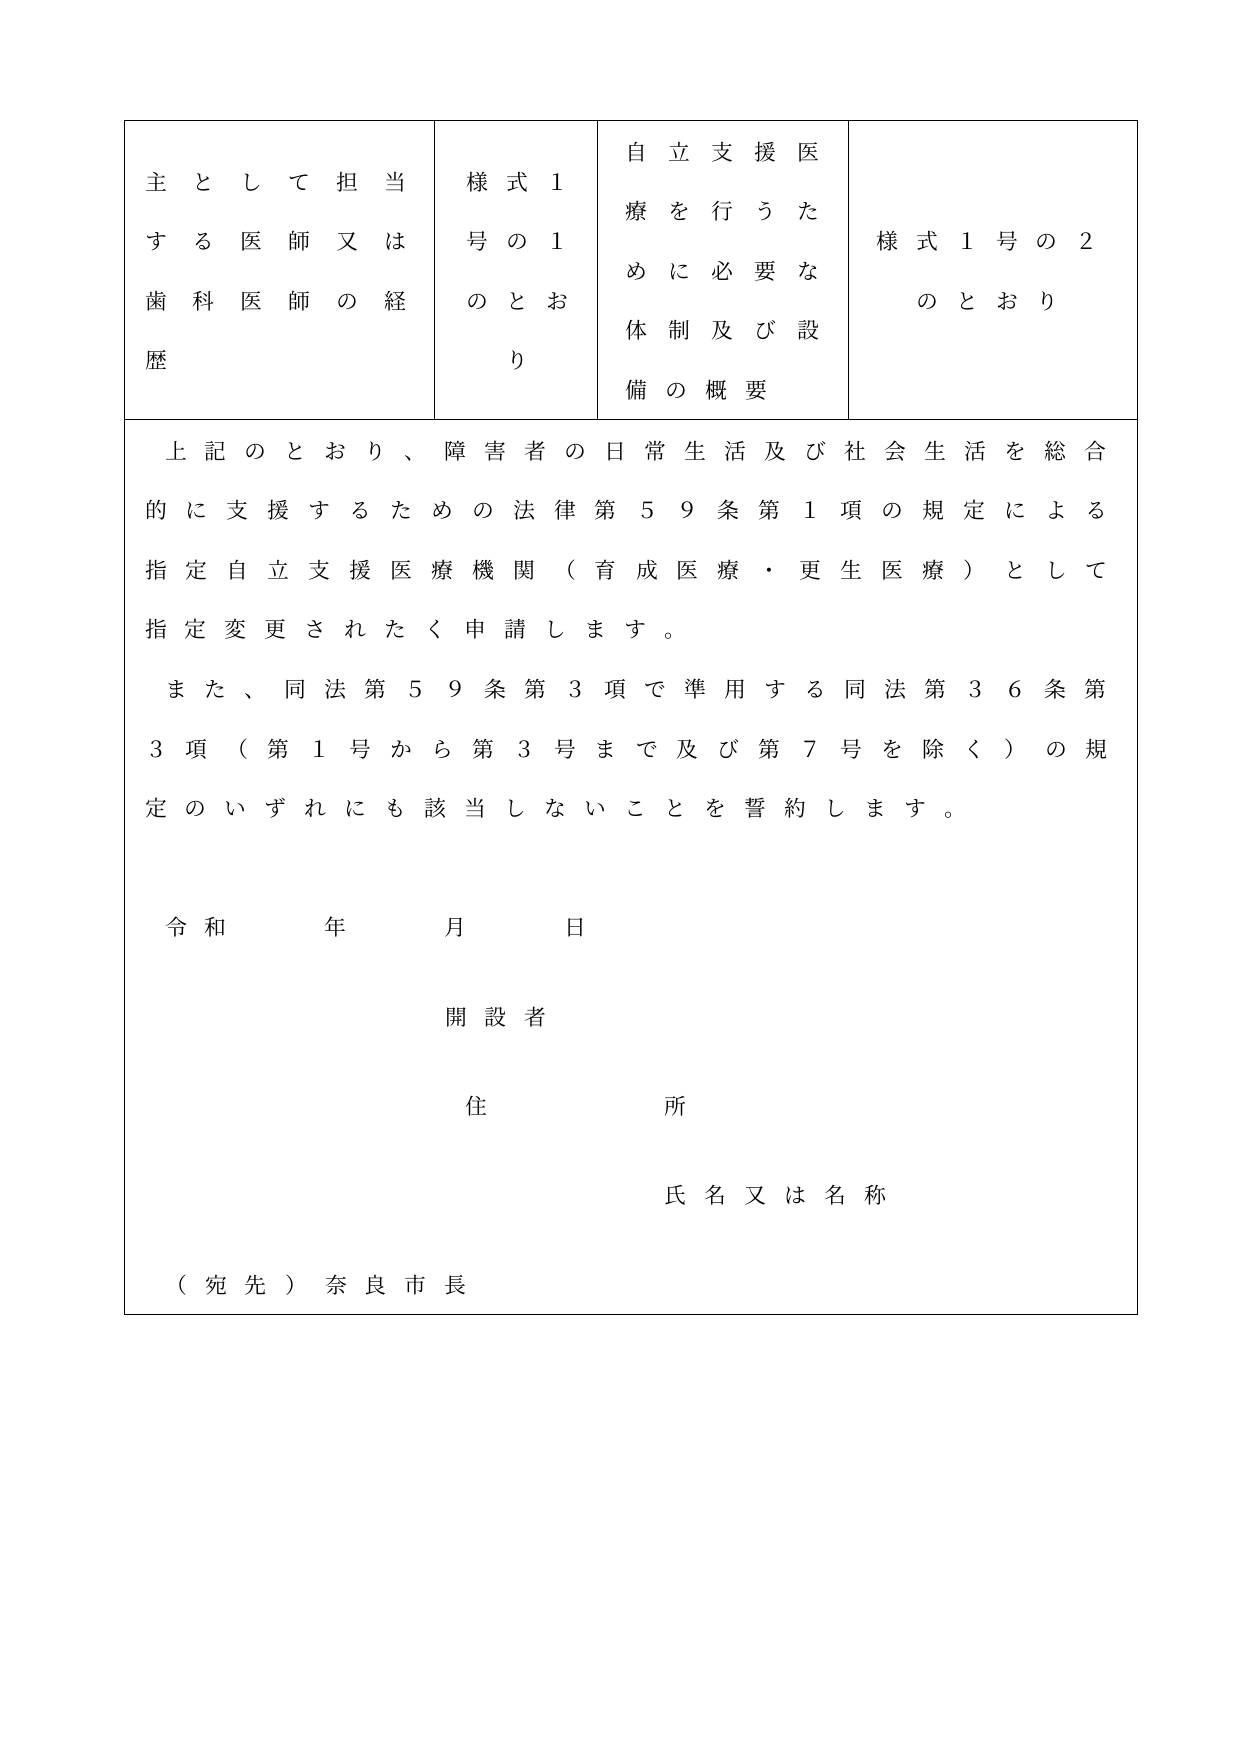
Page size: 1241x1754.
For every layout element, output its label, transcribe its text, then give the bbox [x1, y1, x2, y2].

table_cell 主として担当する医師又は歯科医師の経歴 [125, 121, 434, 419]
table_cell 上記のとおり、障害者の日常生活及び社会生活を総合的に支援するための法律第５９条第１項の規定による指定自立支援医療機関（育成医療・更生医療）として指定変更されたく申請します。 また、同法第５９条第３項で準用する同法第３６条第３項（第１号から第３号まで及び第７号を除く）の規定のいずれにも該当しないことを誓約します。 令和 年 月 日 開設者 住 所 氏名又は名称 （宛先）奈良市長 [125, 420, 1137, 1314]
table_cell 自立支援医療を行うために必要な体制及び設備の概要 [598, 121, 848, 419]
table_cell 様式１号の１のとおり [435, 121, 597, 419]
table_cell 様式１号の２のとおり [849, 121, 1137, 419]
